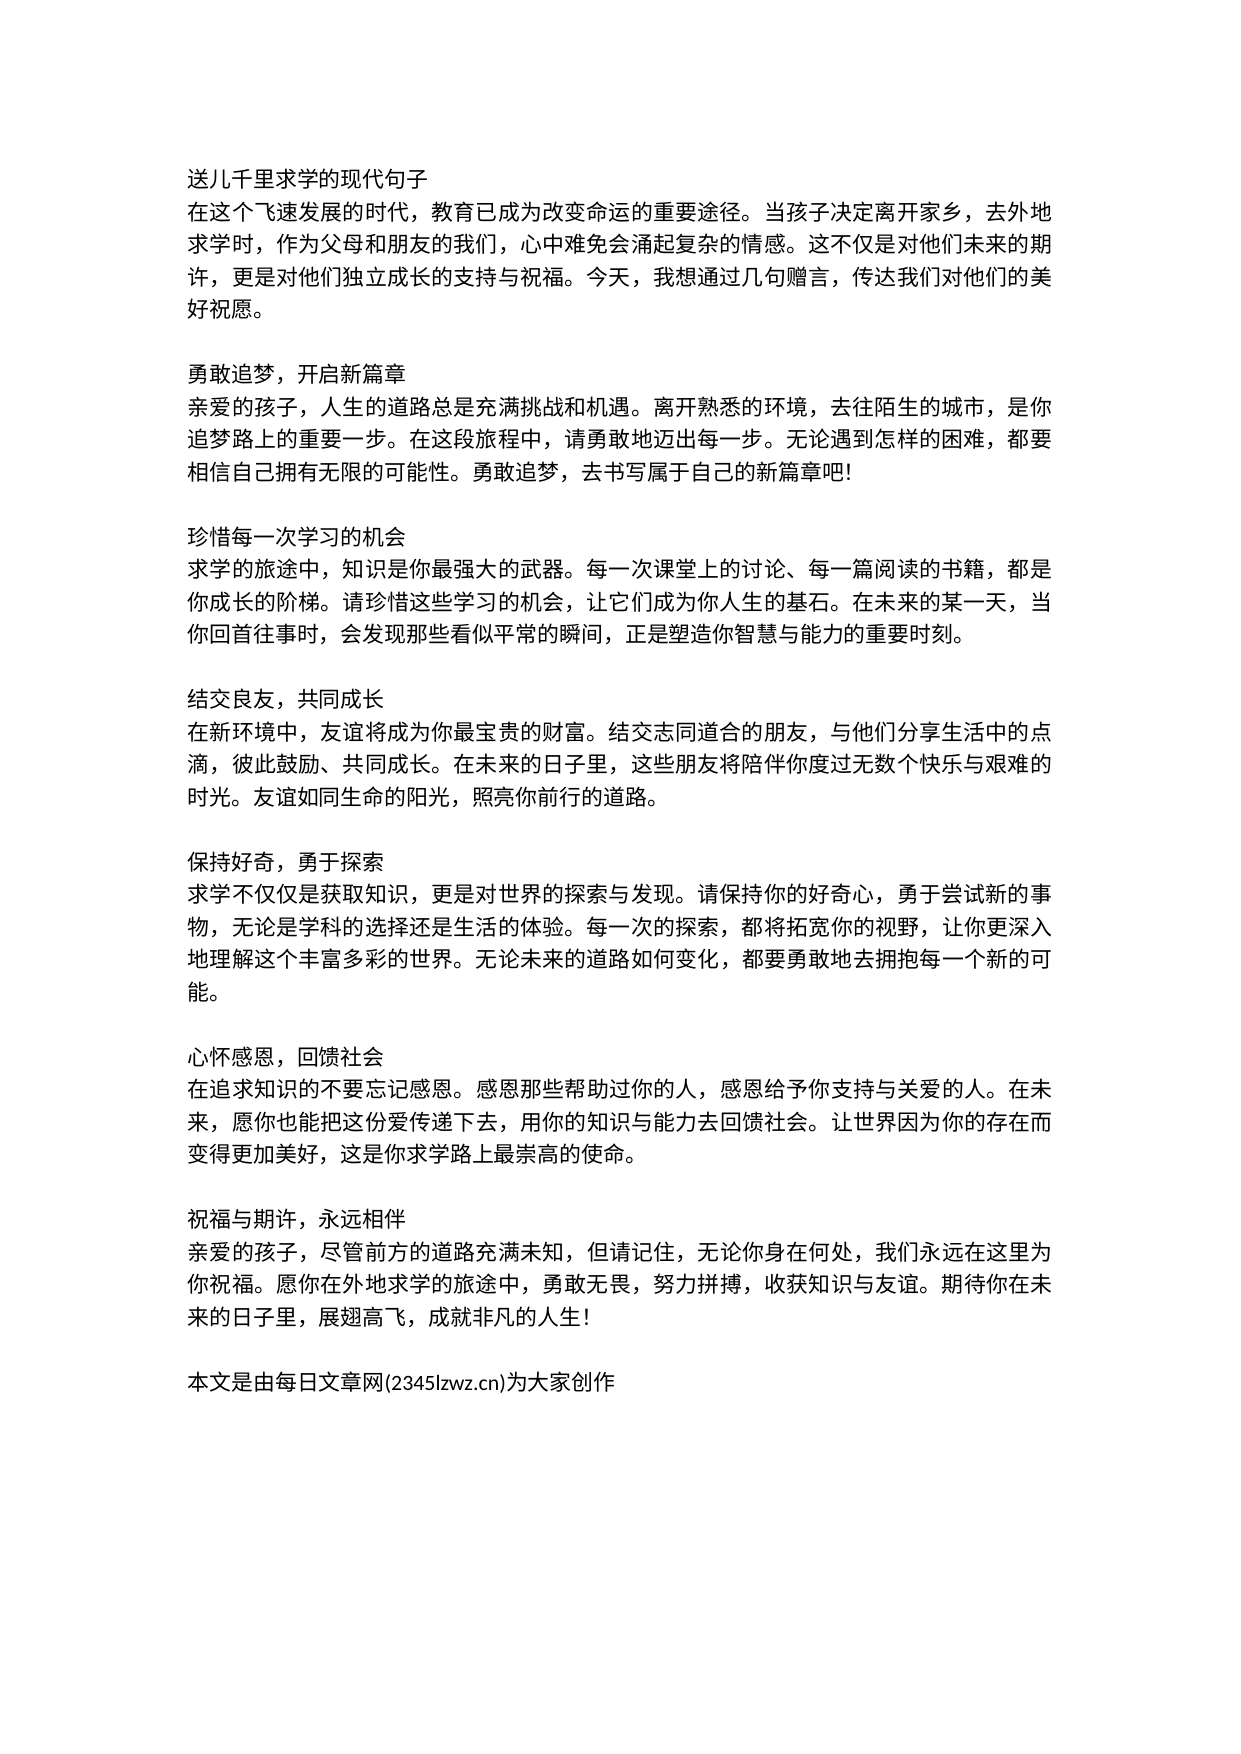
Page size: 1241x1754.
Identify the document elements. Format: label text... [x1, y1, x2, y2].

text 保持好奇，勇于探索 [187, 844, 1053, 877]
text 祝福与期许，永远相伴 [187, 1202, 1053, 1234]
text 在新环境中，友谊将成为你最宝贵的财富。结交志同道合的朋友，与他们分享生活中的点滴，彼此鼓励、共同成长。在未来的日子里，这些朋友将陪伴你度过无数个快乐与艰难的时光。友谊如同生命的阳光，照亮你前行的道路。 [187, 714, 1053, 812]
text 在追求知识的不要忘记感恩。感恩那些帮助过你的人，感恩给予你支持与关爱的人。在未来，愿你也能把这份爱传递下去，用你的知识与能力去回馈社会。让世界因为你的存在而变得更加美好，这是你求学路上最崇高的使命。 [187, 1072, 1053, 1169]
text 亲爱的孩子，尽管前方的道路充满未知，但请记住，无论你身在何处，我们永远在这里为你祝福。愿你在外地求学的旅途中，勇敢无畏，努力拼搏，收获知识与友谊。期待你在未来的日子里，展翅高飞，成就非凡的人生！ [187, 1234, 1053, 1332]
text 珍惜每一次学习的机会 [187, 519, 1053, 552]
text 求学的旅途中，知识是你最强大的武器。每一次课堂上的讨论、每一篇阅读的书籍，都是你成长的阶梯。请珍惜这些学习的机会，让它们成为你人生的基石。在未来的某一天，当你回首往事时，会发现那些看似平常的瞬间，正是塑造你智慧与能力的重要时刻。 [187, 552, 1053, 649]
text 求学不仅仅是获取知识，更是对世界的探索与发现。请保持你的好奇心，勇于尝试新的事物，无论是学科的选择还是生活的体验。每一次的探索，都将拓宽你的视野，让你更深入地理解这个丰富多彩的世界。无论未来的道路如何变化，都要勇敢地去拥抱每一个新的可能。 [187, 877, 1053, 1007]
text 勇敢追梦，开启新篇章 [187, 357, 1053, 389]
text 本文是由每日文章网(2345lzwz.cn)为大家创作 [187, 1364, 1053, 1397]
text 在这个飞速发展的时代，教育已成为改变命运的重要途径。当孩子决定离开家乡，去外地求学时，作为父母和朋友的我们，心中难免会涌起复杂的情感。这不仅是对他们未来的期许，更是对他们独立成长的支持与祝福。今天，我想通过几句赠言，传达我们对他们的美好祝愿。 [187, 194, 1053, 324]
text 亲爱的孩子，人生的道路总是充满挑战和机遇。离开熟悉的环境，去往陌生的城市，是你追梦路上的重要一步。在这段旅程中，请勇敢地迈出每一步。无论遇到怎样的困难，都要相信自己拥有无限的可能性。勇敢追梦，去书写属于自己的新篇章吧！ [187, 389, 1053, 487]
text 心怀感恩，回馈社会 [187, 1039, 1053, 1072]
text 结交良友，共同成长 [187, 682, 1053, 714]
text 送儿千里求学的现代句子 [187, 162, 1053, 194]
